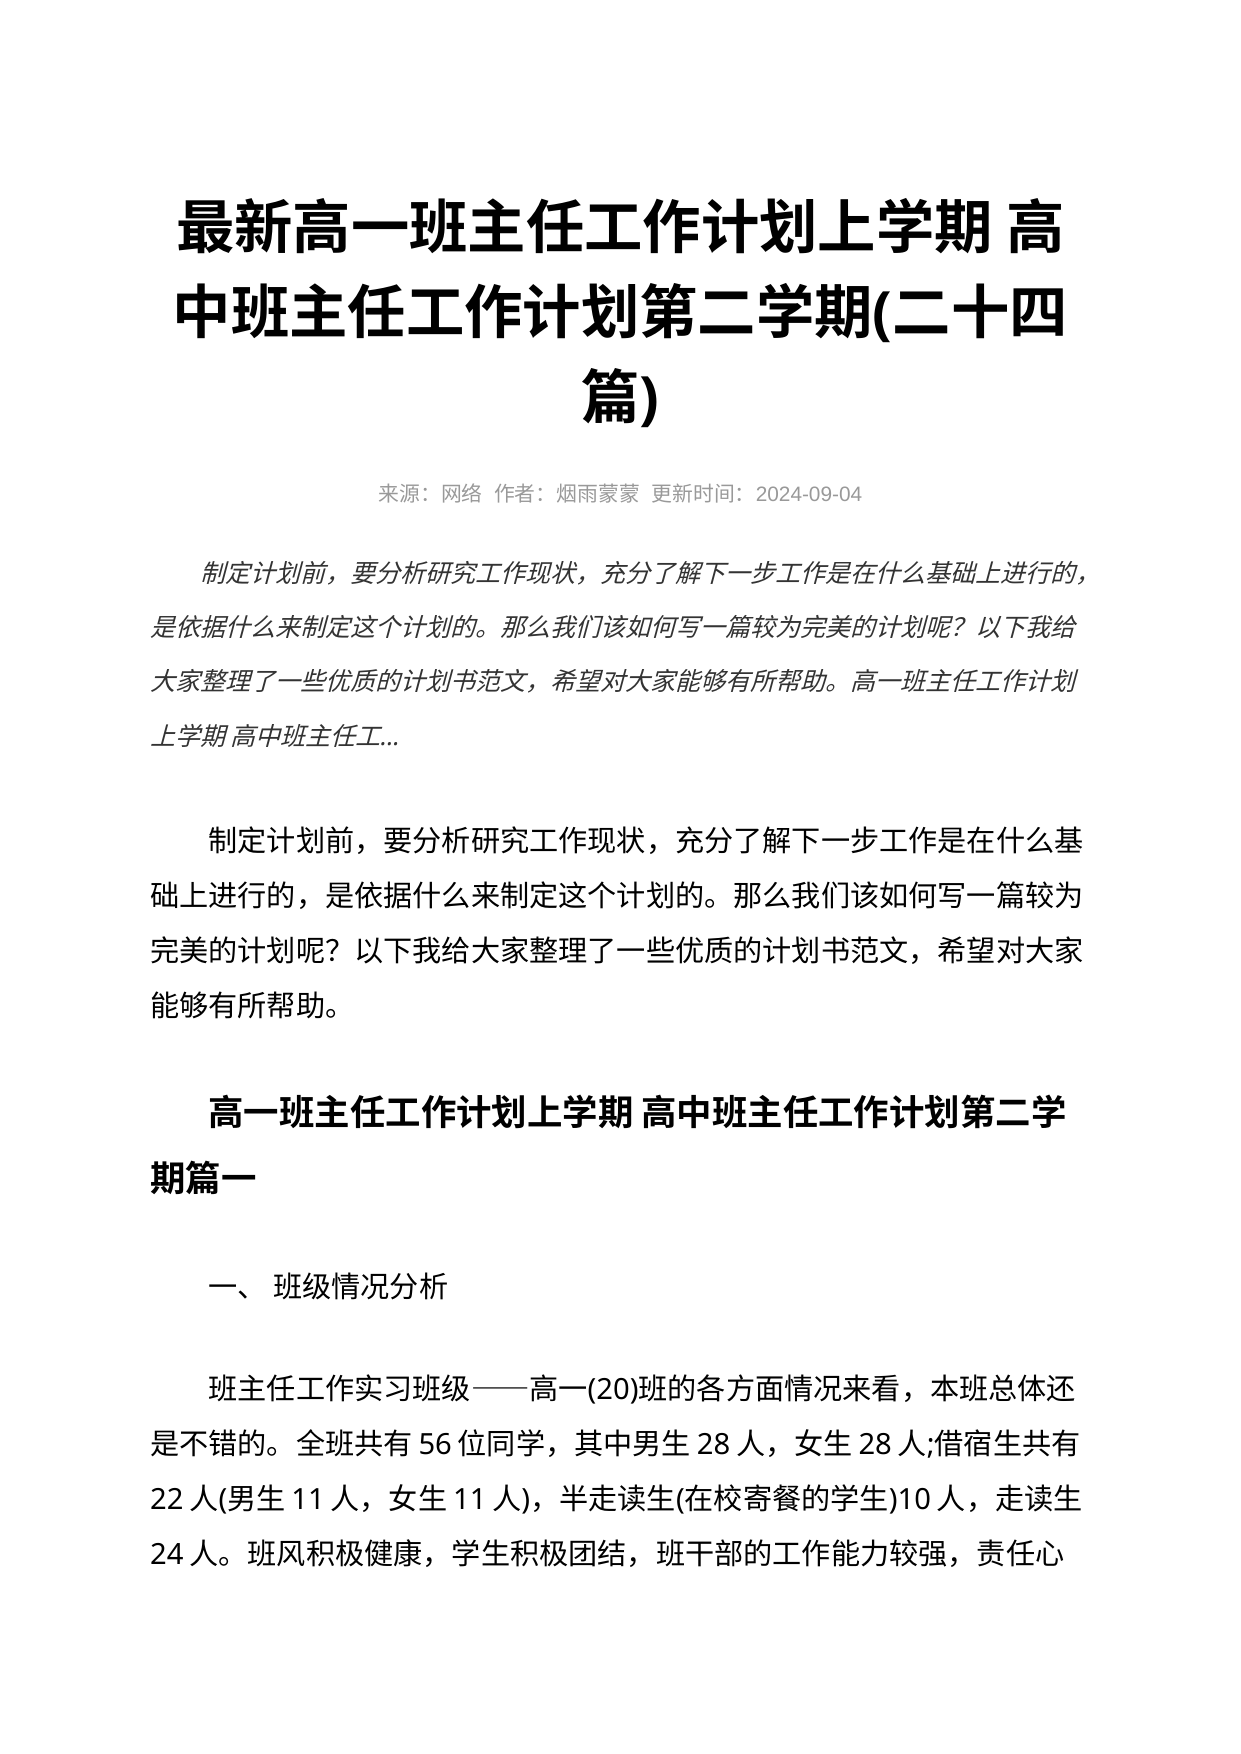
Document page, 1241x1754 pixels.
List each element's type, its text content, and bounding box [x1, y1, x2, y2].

text 制定计划前，要分析研究工作现状，充分了解下一步工作是在什么基础上进行的，是依据什么来制定这个计划的。那么我们该如何写一篇较为完美的计划呢？以下我给大家整理了一些优质的计划书范文，希望对大家能够有所帮助。 [150, 817, 1090, 1024]
text 高一班主任工作计划上学期 高中班主任工作计划第二学期篇一 [150, 1084, 1090, 1202]
subtitle 最新高一班主任工作计划上学期 高中班主任工作计划第二学期(二十四篇) [150, 181, 1090, 435]
text 一、 班级情况分析 [150, 1264, 1090, 1306]
text 来源：网络 作者：烟雨蒙蒙 更新时间：2024-09-04 [150, 482, 1090, 506]
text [150, 1366, 1090, 1573]
text 制定计划前，要分析研究工作现状，充分了解下一步工作是在什么基础上进行的，是依据什么来制定这个计划的。那么我们该如何写一篇较为完美的计划呢？以下我给大家整理了一些优质的计划书范文，希望对大家能够有所帮助。高一班主任工作计划上学期 高中班主任工... [150, 553, 1090, 752]
